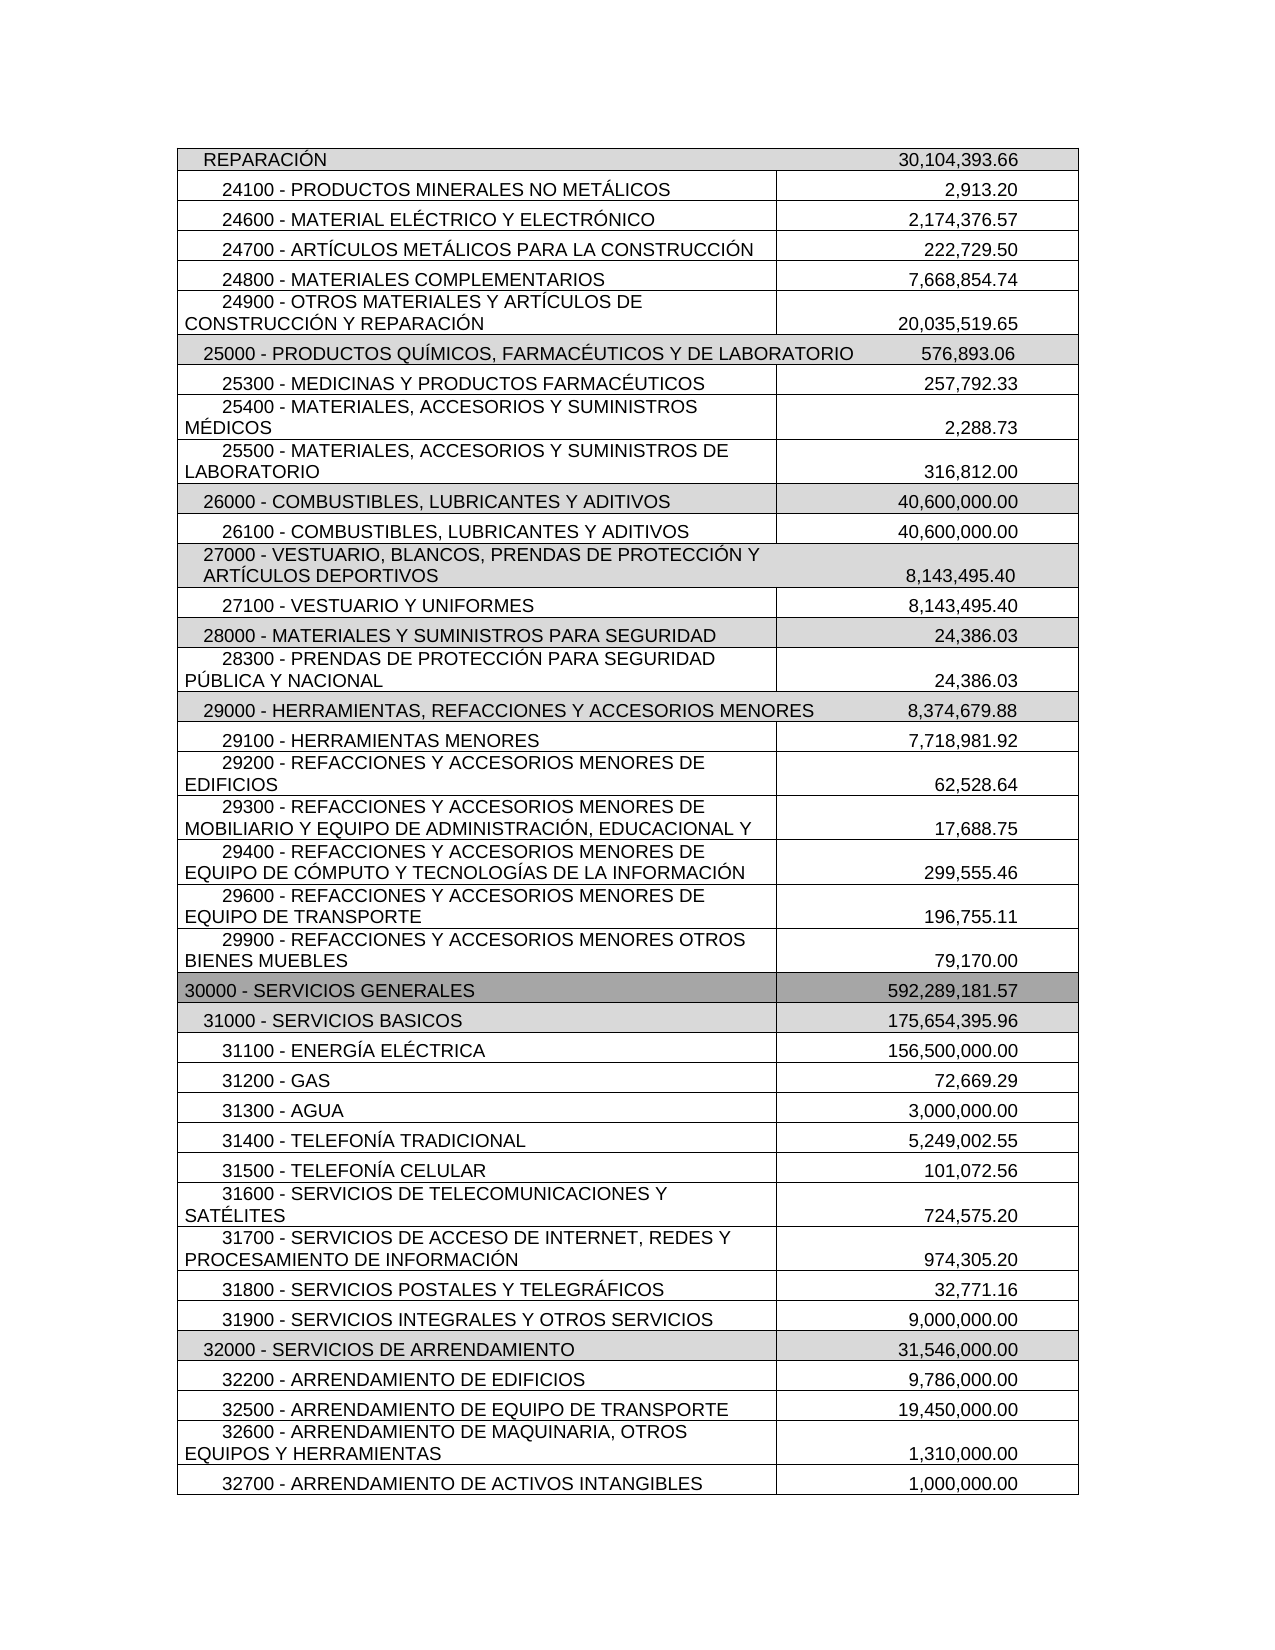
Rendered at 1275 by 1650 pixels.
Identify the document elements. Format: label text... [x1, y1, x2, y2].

table_cell 25300 - MEDICINAS Y PRODUCTOS FARMACÉUTICOS [178, 365, 776, 394]
table_cell 2,288.73 [777, 395, 1078, 438]
table_cell 32500 - ARRENDAMIENTO DE EQUIPO DE TRANSPORTE [178, 1391, 776, 1420]
table_cell 79,170.00 [777, 929, 1078, 972]
table_cell 20,035,519.65 [777, 291, 1078, 334]
table_cell 31800 - SERVICIOS POSTALES Y TELEGRÁFICOS [178, 1271, 776, 1300]
table_cell 299,555.46 [777, 840, 1078, 883]
table_cell 25500 - MATERIALES, ACCESORIOS Y SUMINISTROS DE LABORATORIO [178, 440, 776, 483]
table_cell 31,546,000.00 [777, 1331, 1078, 1360]
table_cell 974,305.20 [777, 1227, 1078, 1270]
table_cell 28300 - PRENDAS DE PROTECCIÓN PARA SEGURIDAD PÚBLICA Y NACIONAL [178, 648, 776, 691]
table_cell 32200 - ARRENDAMIENTO DE EDIFICIOS [178, 1361, 776, 1390]
table_cell 257,792.33 [777, 365, 1078, 394]
table_cell 31400 - TELEFONÍA TRADICIONAL [178, 1123, 776, 1152]
table_cell 724,575.20 [777, 1183, 1078, 1226]
table_cell 28000 - MATERIALES Y SUMINISTROS PARA SEGURIDAD [178, 618, 776, 647]
table_cell 29300 - REFACCIONES Y ACCESORIOS MENORES DE MOBILIARIO Y EQUIPO DE ADMINISTRACIÓN, EDUCACIONAL Y [178, 796, 776, 839]
table_cell 25000 - PRODUCTOS QUÍMICOS, FARMACÉUTICOS Y DE LABORATORIO 576,893.06 [178, 335, 1078, 364]
table_cell 29200 - REFACCIONES Y ACCESORIOS MENORES DE EDIFICIOS [178, 752, 776, 795]
table_cell 32000 - SERVICIOS DE ARRENDAMIENTO [178, 1331, 776, 1360]
table_cell 31900 - SERVICIOS INTEGRALES Y OTROS SERVICIOS [178, 1301, 776, 1330]
table_cell 24700 - ARTÍCULOS METÁLICOS PARA LA CONSTRUCCIÓN [178, 231, 776, 260]
table_cell 25400 - MATERIALES, ACCESORIOS Y SUMINISTROS MÉDICOS [178, 395, 776, 438]
table_cell 1,000,000.00 [777, 1465, 1078, 1494]
table_cell 24800 - MATERIALES COMPLEMENTARIOS [178, 261, 776, 290]
table_cell 24900 - OTROS MATERIALES Y ARTÍCULOS DE CONSTRUCCIÓN Y REPARACIÓN [178, 291, 776, 334]
table_cell 17,688.75 [777, 796, 1078, 839]
table_cell 26000 - COMBUSTIBLES, LUBRICANTES Y ADITIVOS [178, 484, 776, 513]
table_cell 72,669.29 [777, 1063, 1078, 1092]
table_cell 175,654,395.96 [777, 1003, 1078, 1032]
table_cell 32600 - ARRENDAMIENTO DE MAQUINARIA, OTROS EQUIPOS Y HERRAMIENTAS [178, 1421, 776, 1464]
table_cell 7,718,981.92 [777, 722, 1078, 751]
table_cell 9,786,000.00 [777, 1361, 1078, 1390]
table_cell 19,450,000.00 [777, 1391, 1078, 1420]
table_cell 156,500,000.00 [777, 1033, 1078, 1062]
table_cell 29100 - HERRAMIENTAS MENORES [178, 722, 776, 751]
table_cell 2,913.20 [777, 171, 1078, 200]
table_cell 24,386.03 [777, 618, 1078, 647]
table_cell 31700 - SERVICIOS DE ACCESO DE INTERNET, REDES Y PROCESAMIENTO DE INFORMACIÓN [178, 1227, 776, 1270]
table_cell 29900 - REFACCIONES Y ACCESORIOS MENORES OTROS BIENES MUEBLES [178, 929, 776, 972]
table_cell 5,249,002.55 [777, 1123, 1078, 1152]
table_cell 40,600,000.00 [777, 514, 1078, 543]
table_cell 222,729.50 [777, 231, 1078, 260]
table_cell 62,528.64 [777, 752, 1078, 795]
table_cell 24,386.03 [777, 648, 1078, 691]
table_cell 8,143,495.40 [777, 588, 1078, 617]
table_cell 196,755.11 [777, 885, 1078, 928]
table_cell 29400 - REFACCIONES Y ACCESORIOS MENORES DE EQUIPO DE CÓMPUTO Y TECNOLOGÍAS DE LA INFORMACIÓN [178, 840, 776, 883]
table_cell 29000 - HERRAMIENTAS, REFACCIONES Y ACCESORIOS MENORES 8,374,679.88 [178, 692, 1078, 721]
table_cell 31300 - AGUA [178, 1093, 776, 1122]
table_cell 24600 - MATERIAL ELÉCTRICO Y ELECTRÓNICO [178, 201, 776, 230]
table_cell 31500 - TELEFONÍA CELULAR [178, 1153, 776, 1182]
table_cell 101,072.56 [777, 1153, 1078, 1182]
table_cell 24100 - PRODUCTOS MINERALES NO METÁLICOS [178, 171, 776, 200]
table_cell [178, 149, 1078, 170]
table_cell 32,771.16 [777, 1271, 1078, 1300]
table_cell 2,174,376.57 [777, 201, 1078, 230]
table_cell 1,310,000.00 [777, 1421, 1078, 1464]
table_cell 32700 - ARRENDAMIENTO DE ACTIVOS INTANGIBLES [178, 1465, 776, 1494]
table_cell 31000 - SERVICIOS BASICOS [178, 1003, 776, 1032]
table_cell 27000 - VESTUARIO, BLANCOS, PRENDAS DE PROTECCIÓN Y ARTÍCULOS DEPORTIVOS 8,143,495.40 [178, 544, 1078, 587]
table_cell 31600 - SERVICIOS DE TELECOMUNICACIONES Y SATÉLITES [178, 1183, 776, 1226]
table_cell 9,000,000.00 [777, 1301, 1078, 1330]
table_cell 26100 - COMBUSTIBLES, LUBRICANTES Y ADITIVOS [178, 514, 776, 543]
table_cell 30000 - SERVICIOS GENERALES [178, 973, 776, 1002]
table_cell 7,668,854.74 [777, 261, 1078, 290]
table_cell 592,289,181.57 [777, 973, 1078, 1002]
table_cell 3,000,000.00 [777, 1093, 1078, 1122]
table_cell 31200 - GAS [178, 1063, 776, 1092]
table_cell 29600 - REFACCIONES Y ACCESORIOS MENORES DE EQUIPO DE TRANSPORTE [178, 885, 776, 928]
table_cell 316,812.00 [777, 440, 1078, 483]
table_cell 27100 - VESTUARIO Y UNIFORMES [178, 588, 776, 617]
table_cell 40,600,000.00 [777, 484, 1078, 513]
table_cell 31100 - ENERGÍA ELÉCTRICA [178, 1033, 776, 1062]
